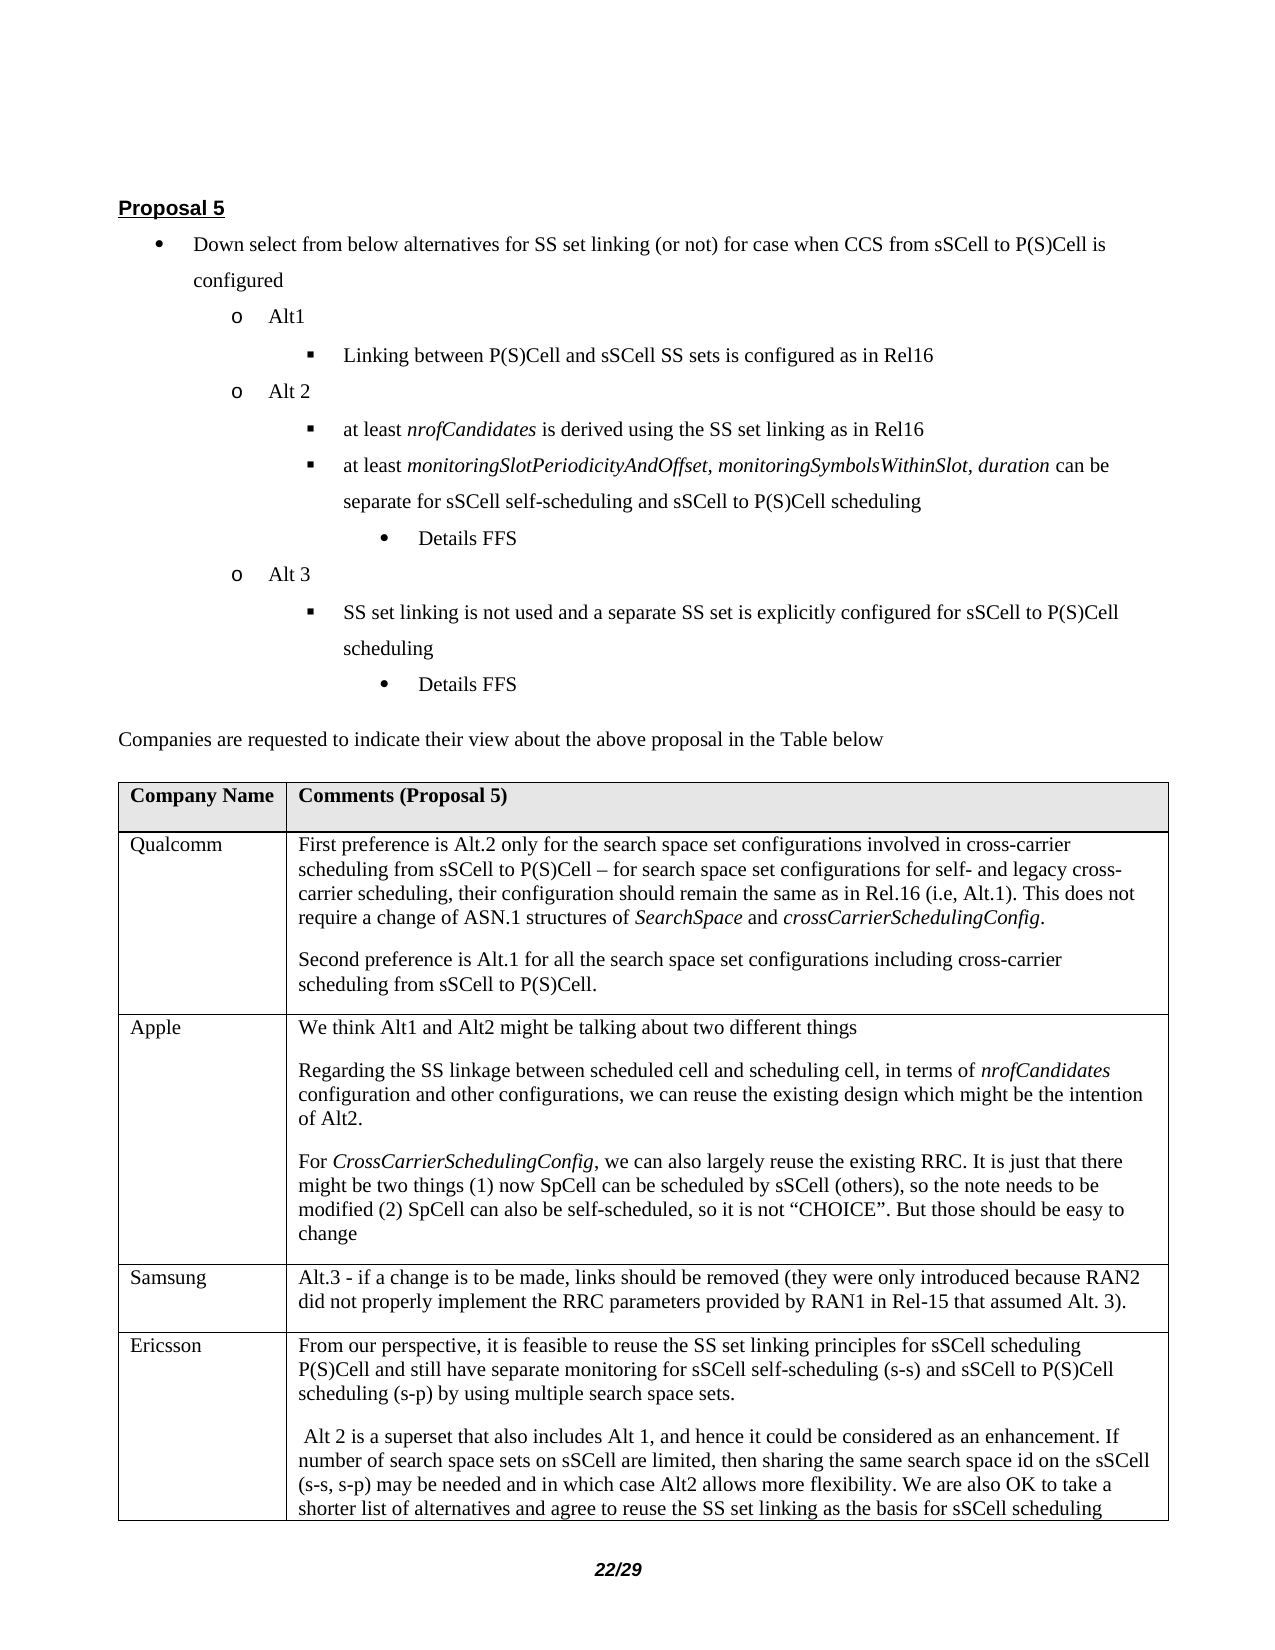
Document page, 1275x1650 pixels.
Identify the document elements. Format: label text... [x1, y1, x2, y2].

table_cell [287, 1333, 1168, 1520]
table_cell Ericsson [119, 1333, 286, 1520]
table_cell First preference is Alt.2 only for the search space set configurations involved in cross-carrier scheduling from sSCell to P(S)Cell – for search space set configurations for self- and legacy cross-carrier scheduling, their configuration should remain the same as in Rel.16 (i.e, Alt.1). This does not require a change of ASN.1 structures of SearchSpace and crossCarrierSchedulingConfig. Second preference is Alt.1 for all the search space set configurations including cross-carrier scheduling from sSCell to P(S)Cell. [287, 833, 1168, 1014]
table_cell Alt.3 - if a change is to be made, links should be removed (they were only introduced because RAN2 did not properly implement the RRC parameters provided by RAN1 in Rel-15 that assumed Alt. 3). [287, 1265, 1168, 1332]
list Details FFS [381, 672, 1157, 696]
list Details FFS [381, 526, 1157, 549]
list Alt 3 [231, 562, 1157, 587]
list at least nrofCandidates is derived using the SS set linking as in Rel16 [306, 417, 1157, 441]
table_cell We think Alt1 and Alt2 might be talking about two different things Regarding the SS linkage between scheduled cell and scheduling cell, in terms of nrofCandidates configuration and other configurations, we can reuse the existing design which might be the intention of Alt2. For CrossCarrierSchedulingConfig, we can also largely reuse the existing RRC. It is just that there might be two things (1) now SpCell can be scheduled by sSCell (others), so the note needs to be modified (2) SpCell can also be self-scheduled, so it is not “CHOICE”. But those should be easy to change [287, 1015, 1168, 1264]
table_header Company Name [119, 783, 286, 831]
list Alt1 [231, 304, 1157, 330]
text Companies are requested to indicate their view about the above proposal in the Table below [118, 727, 1157, 751]
list at least monitoringSlotPeriodicityAndOffset, monitoringSymbolsWithinSlot, duration can be separate for sSCell self-scheduling and sSCell to P(S)Cell scheduling [306, 453, 1157, 513]
table_cell Samsung [119, 1265, 286, 1332]
list Down select from below alternatives for SS set linking (or not) for case when CCS from sSCell to P(S)Cell is configured [156, 232, 1157, 292]
table_header Comments (Proposal 5) [287, 783, 1168, 831]
table_cell Apple [119, 1015, 286, 1264]
subtitle Proposal 5 [118, 196, 1157, 220]
list Alt 2 [231, 379, 1157, 404]
list Linking between P(S)Cell and sSCell SS sets is configured as in Rel16 [306, 343, 1157, 367]
list SS set linking is not used and a separate SS set is explicitly configured for sSCell to P(S)Cell scheduling [306, 600, 1157, 660]
table_cell Qualcomm [119, 833, 286, 1014]
